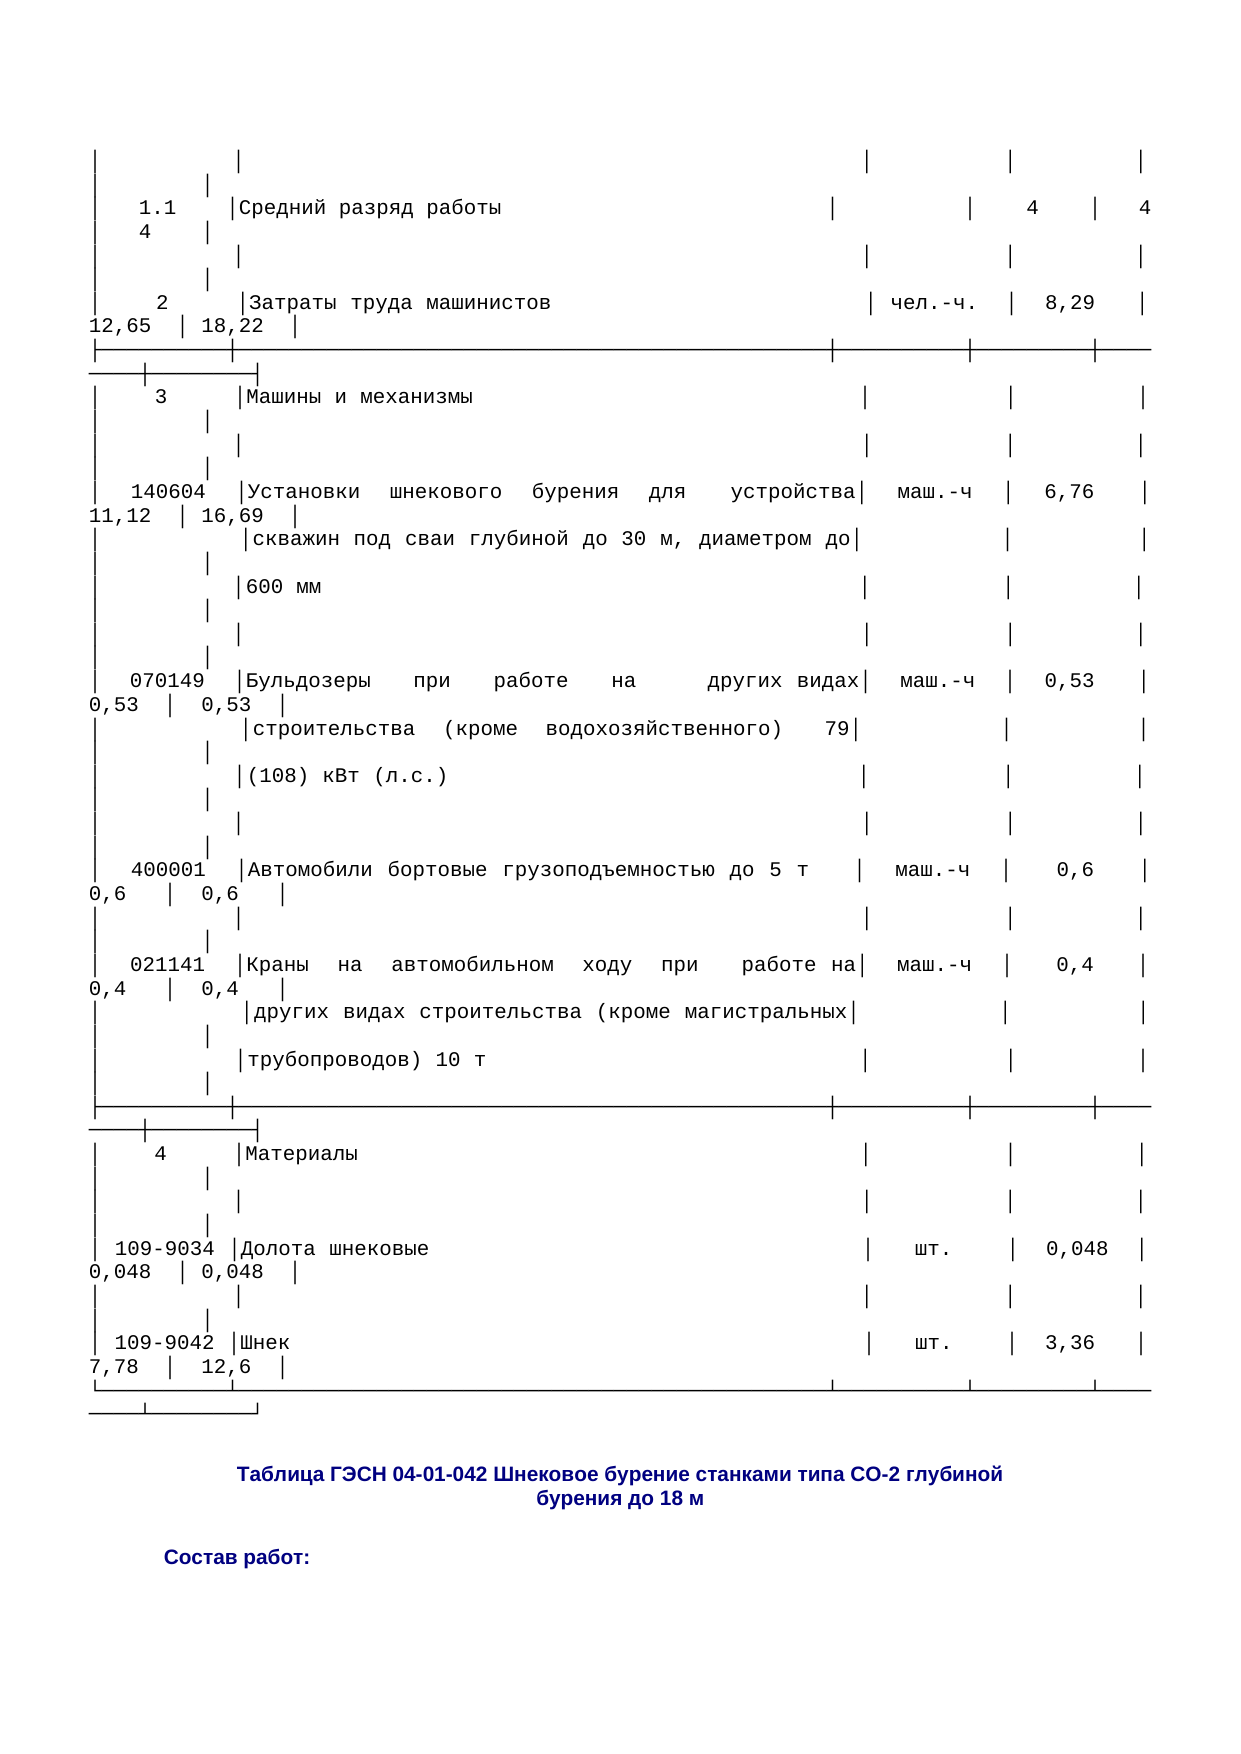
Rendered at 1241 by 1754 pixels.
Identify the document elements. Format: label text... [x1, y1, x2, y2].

text │ 140604 │Установки шнекового бурения для устройства│ маш.-ч │ 6,76 │ 11,12 │ 16,69 │ [88, 481, 1152, 528]
text │ 109-9042 │Шнек │ шт. │ 3,36 │ 7,78 │ 12,6 │ [88, 1332, 1152, 1379]
text │ │ │ │ │ │ │ [88, 812, 1152, 859]
text │ │ │ │ │ │ │ [88, 623, 1152, 670]
text │ │600 мм │ │ │ │ │ [88, 576, 1152, 623]
text │ 4 │Материалы │ │ │ │ │ [88, 1143, 1152, 1190]
text └──────────┴───────────────────────────────────────────────┴──────────┴─────────┴────────┴────────┘ [88, 1379, 1152, 1427]
text │ 070149 │Бульдозеры при работе на других видах│ маш.-ч │ 0,53 │ 0,53 │ 0,53 │ [88, 670, 1152, 717]
list Таблица ГЭСН 04-01-042 Шнековое бурение станками типа СО-2 глубиной бурения до 18 м [88, 1462, 1152, 1510]
text │ │других видах строительства (кроме магистральных│ │ │ │ │ [88, 1001, 1152, 1048]
text │ │(108) кВт (л.с.) │ │ │ │ │ [88, 765, 1152, 812]
text │ │трубопроводов) 10 т │ │ │ │ │ [88, 1048, 1152, 1096]
text │ │строительства (кроме водохозяйственного) 79│ │ │ │ │ [88, 717, 1152, 765]
text │ │ │ │ │ │ │ [88, 1285, 1152, 1332]
text │ 2 │Затраты труда машинистов │ чел.-ч. │ 8,29 │ 12,65 │ 18,22 │ [88, 292, 1152, 339]
text │ │ │ │ │ │ │ [88, 907, 1152, 954]
text │ 400001 │Автомобили бортовые грузоподъемностью до 5 т │ маш.-ч │ 0,6 │ 0,6 │ 0,6 │ [88, 859, 1152, 907]
text │ 3 │Машины и механизмы │ │ │ │ │ [88, 386, 1152, 434]
text │ 1.1 │Средний разряд работы │ │ 4 │ 4 │ 4 │ [88, 197, 1152, 244]
text │ 109-9034 │Долота шнековые │ шт. │ 0,048 │ 0,048 │ 0,048 │ [88, 1238, 1152, 1285]
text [88, 339, 1152, 386]
text ├──────────┼───────────────────────────────────────────────┼──────────┼─────────┼────────┼────────┤ [88, 1096, 1152, 1143]
text │ │ │ │ │ │ │ [88, 1190, 1152, 1238]
text Состав работ: [88, 1544, 1152, 1568]
text │ │ │ │ │ │ │ [88, 150, 1152, 197]
text │ │ │ │ │ │ │ [88, 244, 1152, 292]
text │ │скважин под сваи глубиной до 30 м, диаметром до│ │ │ │ │ [88, 528, 1152, 576]
text │ 021141 │Краны на автомобильном ходу при работе на│ маш.-ч │ 0,4 │ 0,4 │ 0,4 │ [88, 954, 1152, 1001]
text │ │ │ │ │ │ │ [88, 434, 1152, 481]
